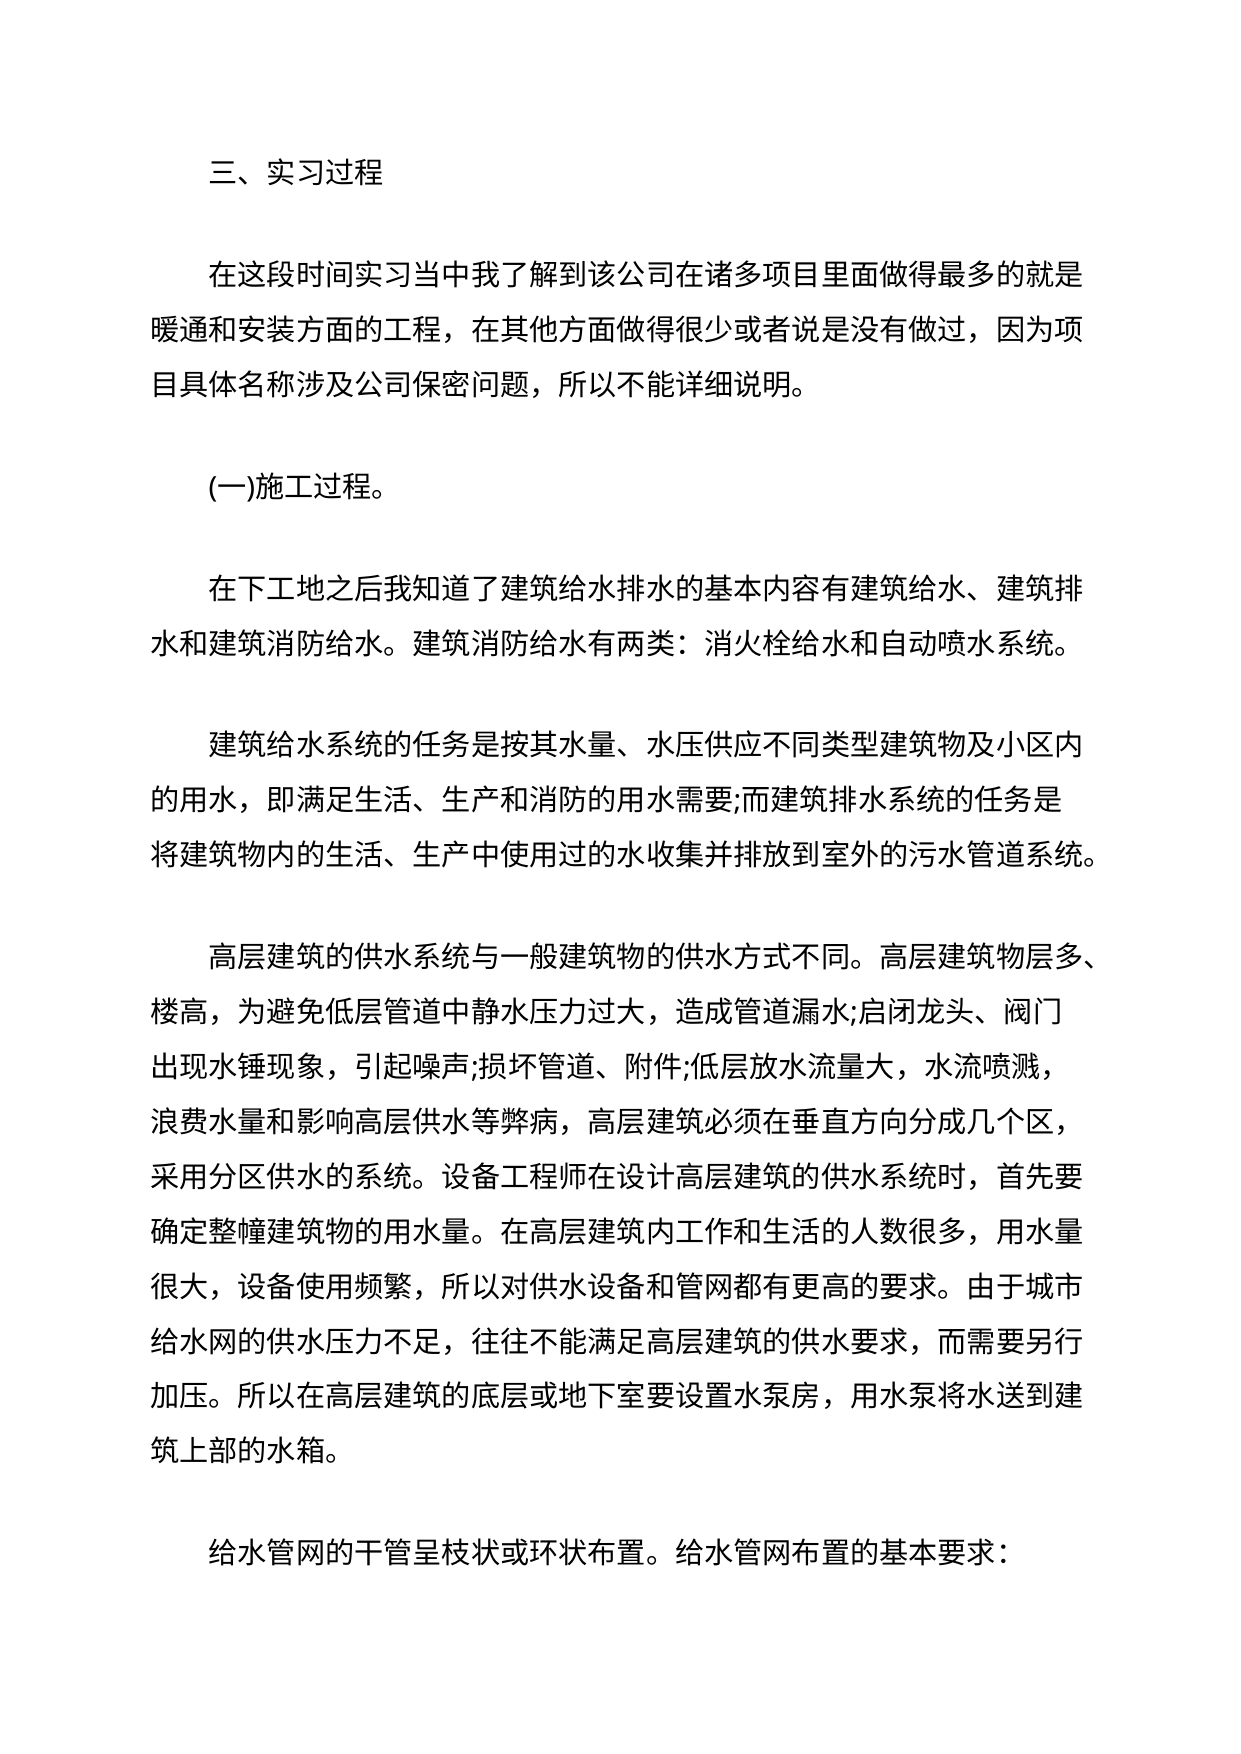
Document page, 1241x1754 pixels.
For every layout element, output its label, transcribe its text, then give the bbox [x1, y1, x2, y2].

text 给水管网的干管呈枝状或环状布置。给水管网布置的基本要求： [150, 1530, 1090, 1572]
text 在这段时间实习当中我了解到该公司在诸多项目里面做得最多的就是暖通和安装方面的工程，在其他方面做得很少或者说是没有做过，因为项目具体名称涉及公司保密问题，所以不能详细说明。 [150, 252, 1090, 404]
text 三、实习过程 [150, 150, 1090, 192]
text (一)施工过程。 [150, 463, 1090, 506]
text 在下工地之后我知道了建筑给水排水的基本内容有建筑给水、建筑排水和建筑消防给水。建筑消防给水有两类：消火栓给水和自动喷水系统。 [150, 565, 1090, 662]
text 高层建筑的供水系统与一般建筑物的供水方式不同。高层建筑物层多、楼高，为避免低层管道中静水压力过大，造成管道漏水;启闭龙头、阀门出现水锤现象，引起噪声;损坏管道、附件;低层放水流量大，水流喷溅，浪费水量和影响高层供水等弊病，高层建筑必须在垂直方向分成几个区，采用分区供水的系统。设备工程师在设计高层建筑的供水系统时，首先要确定整幢建筑物的用水量。在高层建筑内工作和生活的人数很多，用水量很大，设备使用频繁，所以对供水设备和管网都有更高的要求。由于城市给水网的供水压力不足，往往不能满足高层建筑的供水要求，而需要另行加压。所以在高层建筑的底层或地下室要设置水泵房，用水泵将水送到建筑上部的水箱。 [150, 934, 1090, 1470]
text 建筑给水系统的任务是按其水量、水压供应不同类型建筑物及小区内的用水，即满足生活、生产和消防的用水需要;而建筑排水系统的任务是将建筑物内的生活、生产中使用过的水收集并排放到室外的污水管道系统。 [150, 722, 1090, 874]
